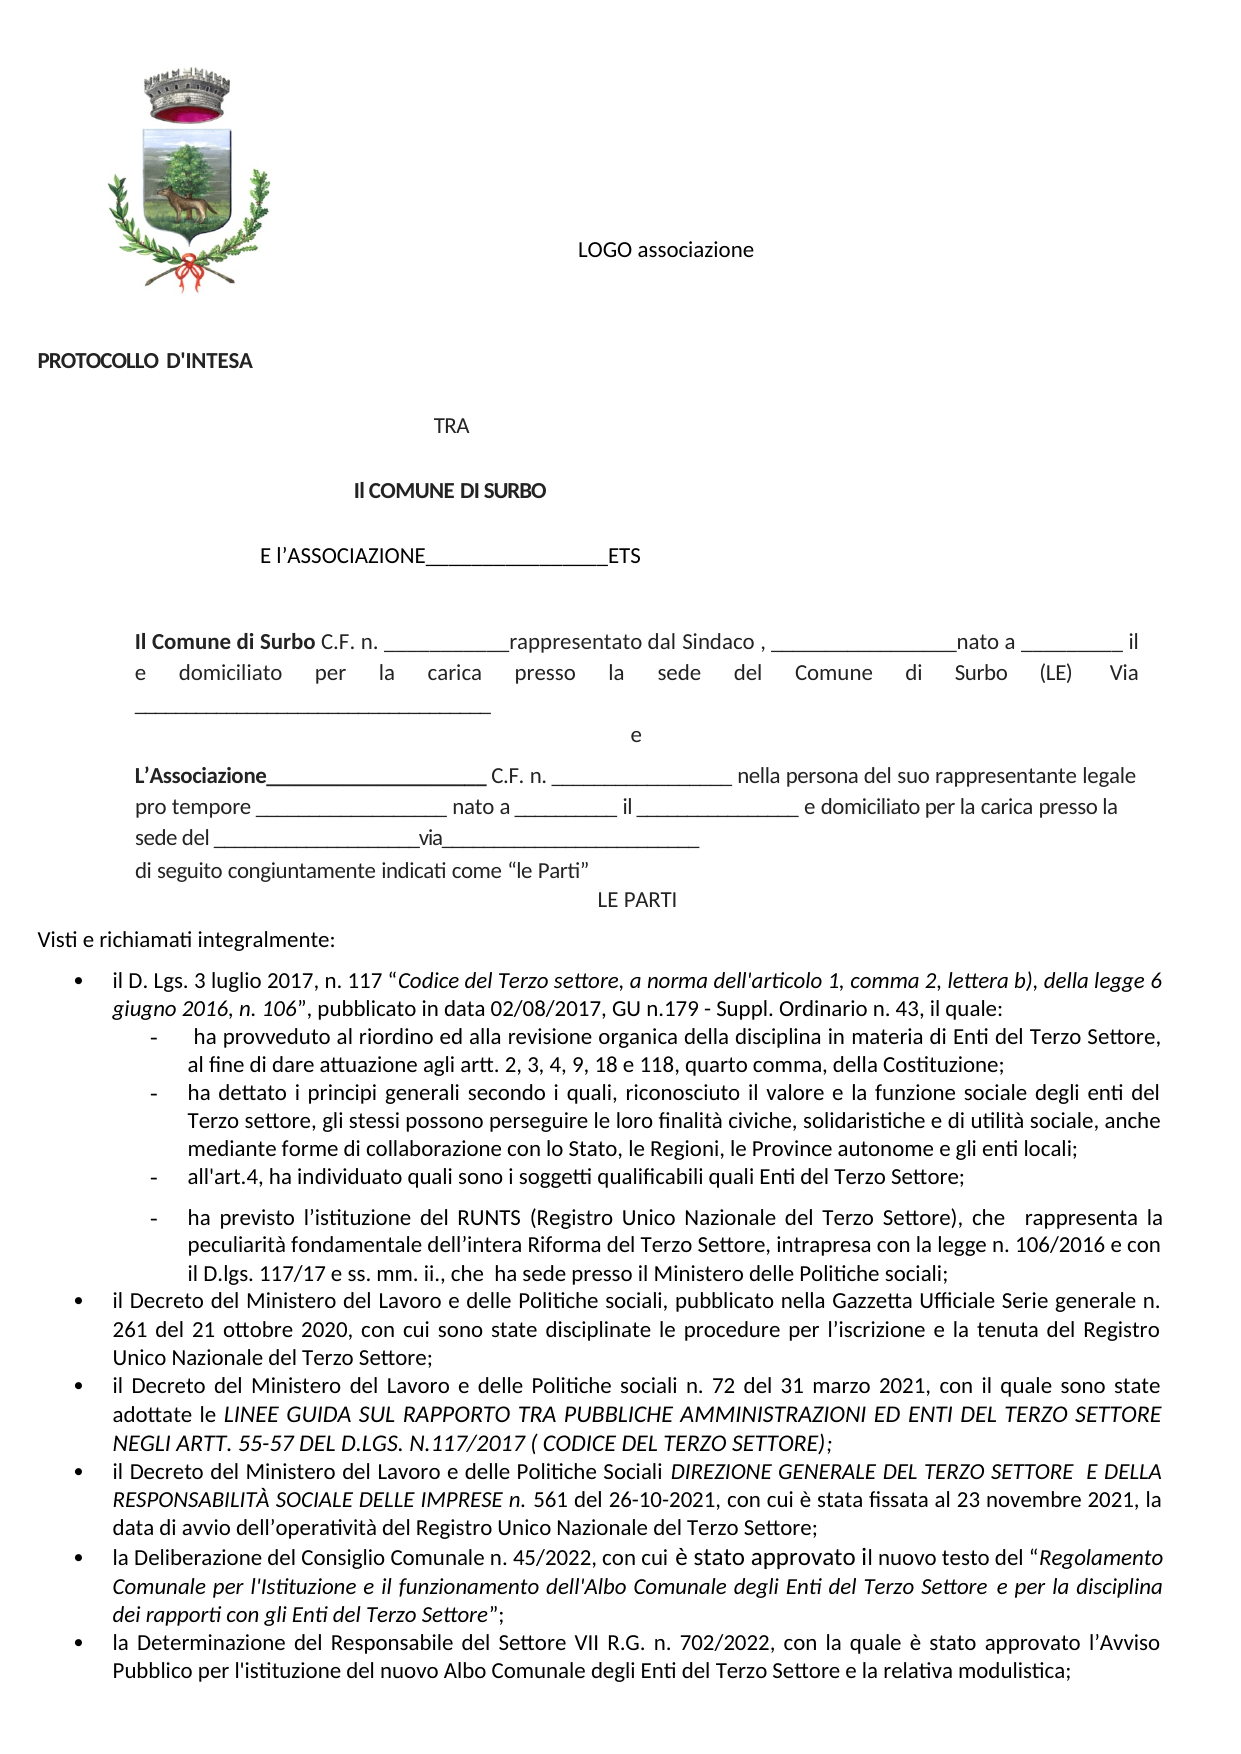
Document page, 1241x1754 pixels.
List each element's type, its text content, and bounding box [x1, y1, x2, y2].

subtitle Il COMUNE DI SURBO [38, 470, 863, 506]
list all'art.4, ha individuato quali sono i soggetti qualificabili quali Enti del Terzo Settore; [150, 1162, 1163, 1190]
list ha dettato i principi generali secondo i quali, riconosciuto il valore e la funzione sociale degli enti del Terzo settore, gli stessi possono perseguire le loro finalità civiche, solidaristiche e di utilità sociale, anche mediante forme di collaborazione con lo Stato, le Regioni, le Province autonome e gli enti locali; [150, 1078, 1163, 1162]
text L’Associazione____________________ C.F. n. _________________ nella persona del suo rappresentante legale pro tempore __________________ nato a __________ il ________________ e domiciliato per la carica presso la sede del ____________________via_________________________ [134, 761, 1138, 851]
list la Determinazione del Responsabile del Settore VII R.G. n. 702/2022, con la quale è stato approvato l’Avviso Pubblico per l'istituzione del nuovo Albo Comunale degli Enti del Terzo Settore e la relativa modulistica; [75, 1628, 1163, 1684]
subtitle il Decreto del Ministero del Lavoro e delle Politiche Sociali DIREZIONE GENERALE DEL TERZO SETTORE E DELLA RESPONSABILITÀ SOCIALE DELLE IMPRESE n. 561 del 26-10-2021, con cui è stata fissata al 23 novembre 2021, la data di avvio dell’operatività del Registro Unico Nazionale del Terzo Settore; [75, 1457, 1163, 1541]
text Visti e richiamati integralmente: [37, 926, 1163, 954]
subtitle E l’ASSOCIAZIONE________________ETS [38, 535, 863, 570]
picture [107, 61, 278, 296]
text LOGO associazione [278, 236, 1163, 283]
subtitle PROTOCOLLO D'INTESA [37, 340, 863, 376]
text e [630, 720, 1163, 748]
list ha previsto l’istituzione del RUNTS (Registro Unico Nazionale del Terzo Settore), che rappresenta la peculiarità fondamentale dell’intera Riforma del Terzo Settore, intrapresa con la legge n. 106/2016 e con il D.lgs. 117/17 e ss. mm. ii., che ha sede presso il Ministero delle Politiche sociali; [150, 1203, 1163, 1287]
text LE PARTI [113, 885, 1162, 913]
text Il Comune di Surbo C.F. n. ___________rappresentato dal Sindaco , _________________nato a _________ il e domiciliato per la carica presso la sede del Comune di Surbo (LE) Via ___________________________________ [134, 627, 1139, 717]
text di seguito congiuntamente indicati come “le Parti” [135, 853, 1163, 885]
list il Decreto del Ministero del Lavoro e delle Politiche sociali n. 72 del 31 marzo 2021, con il quale sono state adottate le LINEE GUIDA SUL RAPPORTO TRA PUBBLICHE AMMINISTRAZIONI ED ENTI DEL TERZO SETTORE NEGLI ARTT. 55-57 DEL D.LGS. N.117/2017 ( CODICE DEL TERZO SETTORE); [75, 1371, 1163, 1457]
text TRA [40, 405, 863, 441]
list il D. Lgs. 3 luglio 2017, n. 117 “Codice del Terzo settore, a norma dell'articolo 1, comma 2, lettera b), della legge 6 giugno 2016, n. 106”, pubblicato in data 02/08/2017, GU n.179 - Suppl. Ordinario n. 43, il quale: [75, 966, 1163, 1022]
list la Deliberazione del Consiglio Comunale n. 45/2022, con cui è stato approvato il nuovo testo del “Regolamento Comunale per l'Istituzione e il funzionamento dell'Albo Comunale degli Enti del Terzo Settore e per la disciplina dei rapporti con gli Enti del Terzo Settore”; [75, 1541, 1163, 1628]
list ha provveduto al riordino ed alla revisione organica della disciplina in materia di Enti del Terzo Settore, al fine di dare attuazione agli artt. 2, 3, 4, 9, 18 e 118, quarto comma, della Costituzione; [150, 1022, 1163, 1078]
list il Decreto del Ministero del Lavoro e delle Politiche sociali, pubblicato nella Gazzetta Ufficiale Serie generale n. 261 del 21 ottobre 2020, con cui sono state disciplinate le procedure per l’iscrizione e la tenuta del Registro Unico Nazionale del Terzo Settore; [75, 1287, 1163, 1371]
